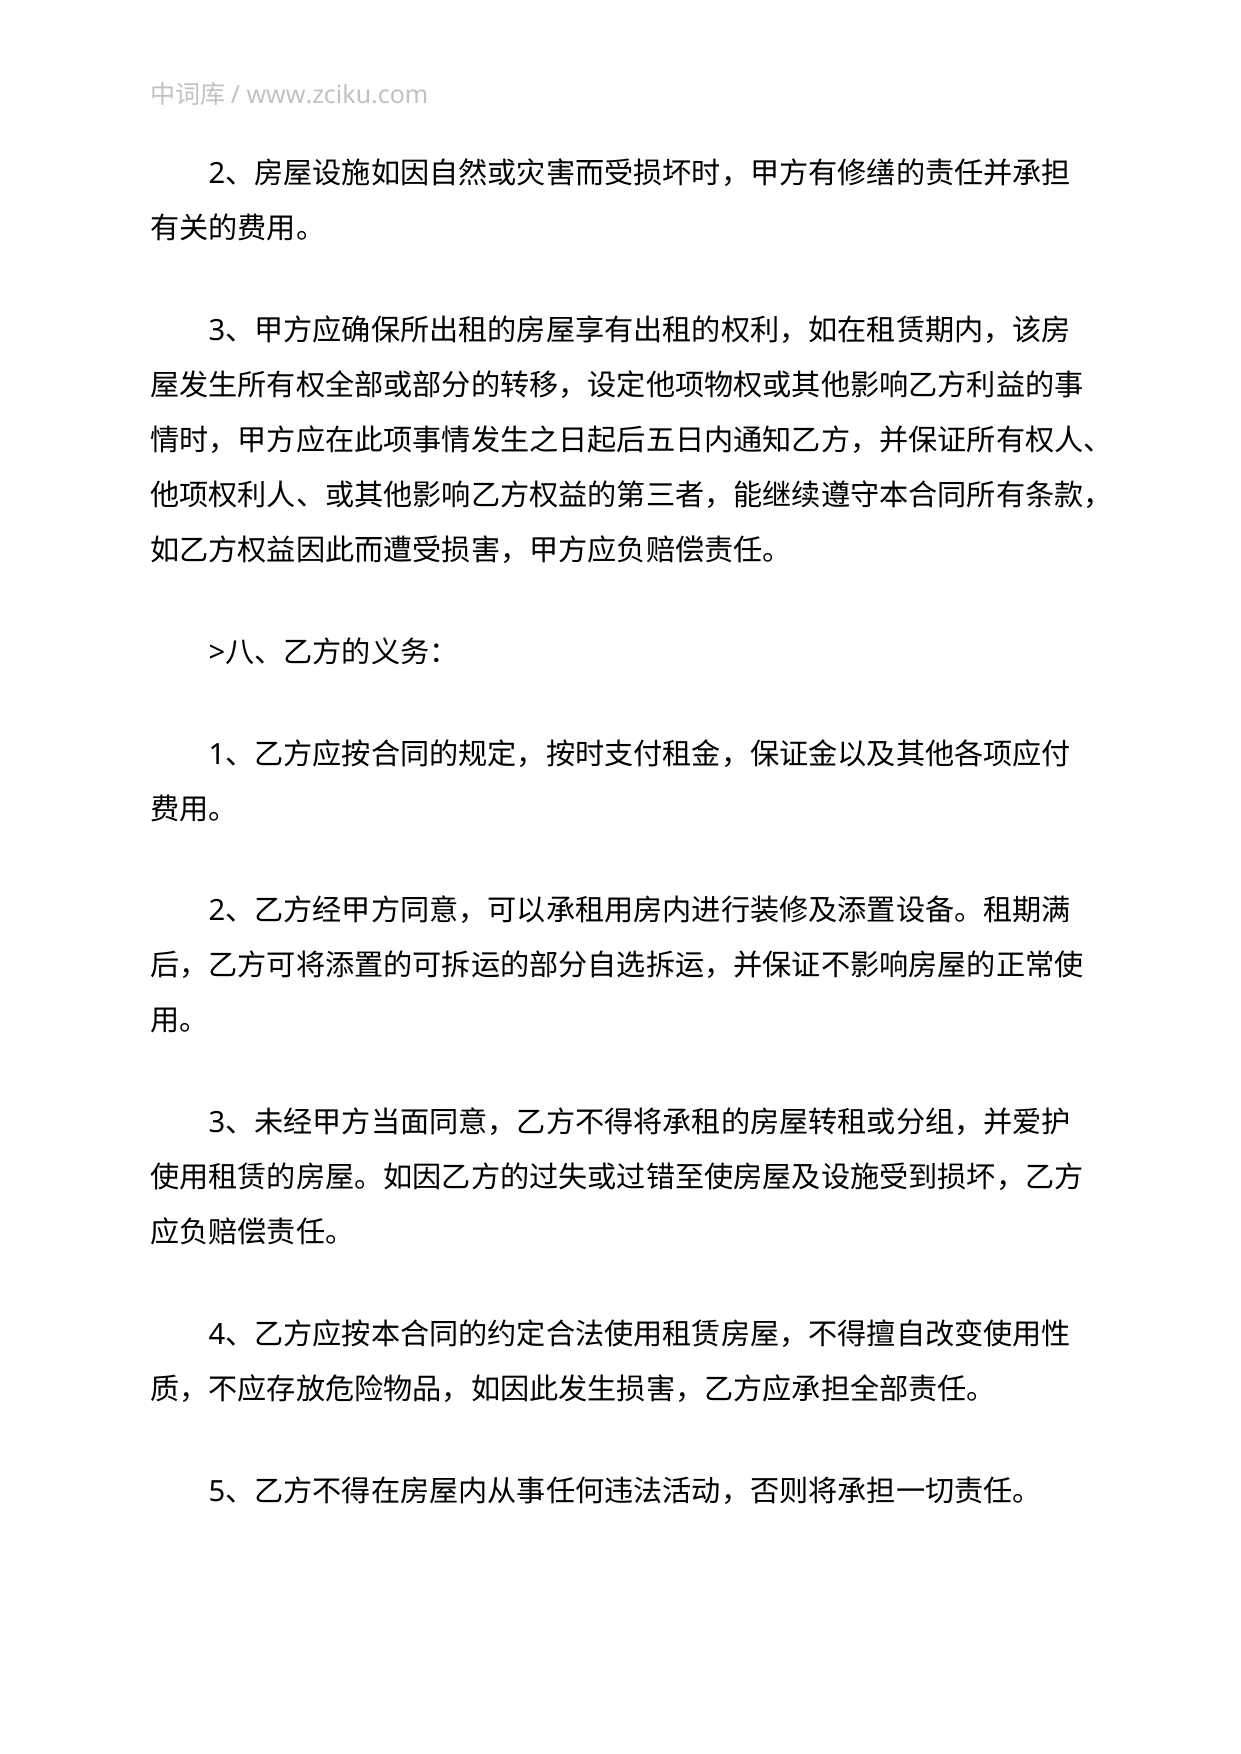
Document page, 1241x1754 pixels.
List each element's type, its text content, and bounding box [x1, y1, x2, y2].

text 3、甲方应确保所出租的房屋享有出租的权利，如在租赁期内，该房屋发生所有权全部或部分的转移，设定他项物权或其他影响乙方利益的事情时，甲方应在此项事情发生之日起后五日内通知乙方，并保证所有权人、他项权利人、或其他影响乙方权益的第三者，能继续遵守本合同所有条款，如乙方权益因此而遭受损害，甲方应负赔偿责任。 [150, 307, 1090, 569]
text 4、乙方应按本合同的约定合法使用租赁房屋，不得擅自改变使用性质，不应存放危险物品，如因此发生损害，乙方应承担全部责任。 [150, 1310, 1090, 1408]
text >八、乙方的义务： [150, 628, 1090, 671]
text 3、未经甲方当面同意，乙方不得将承租的房屋转租或分组，并爱护使用租赁的房屋。如因乙方的过失或过错至使房屋及设施受到损坏，乙方应负赔偿责任。 [150, 1099, 1090, 1251]
text 2、房屋设施如因自然或灾害而受损坏时，甲方有修缮的责任并承担有关的费用。 [150, 150, 1090, 247]
text 1、乙方应按合同的规定，按时支付租金，保证金以及其他各项应付费用。 [150, 730, 1090, 827]
text 2、乙方经甲方同意，可以承租用房内进行装修及添置设备。租期满后，乙方可将添置的可拆运的部分自选拆运，并保证不影响房屋的正常使用。 [150, 887, 1090, 1039]
text 5、乙方不得在房屋内从事任何违法活动，否则将承担一切责任。 [150, 1467, 1090, 1509]
